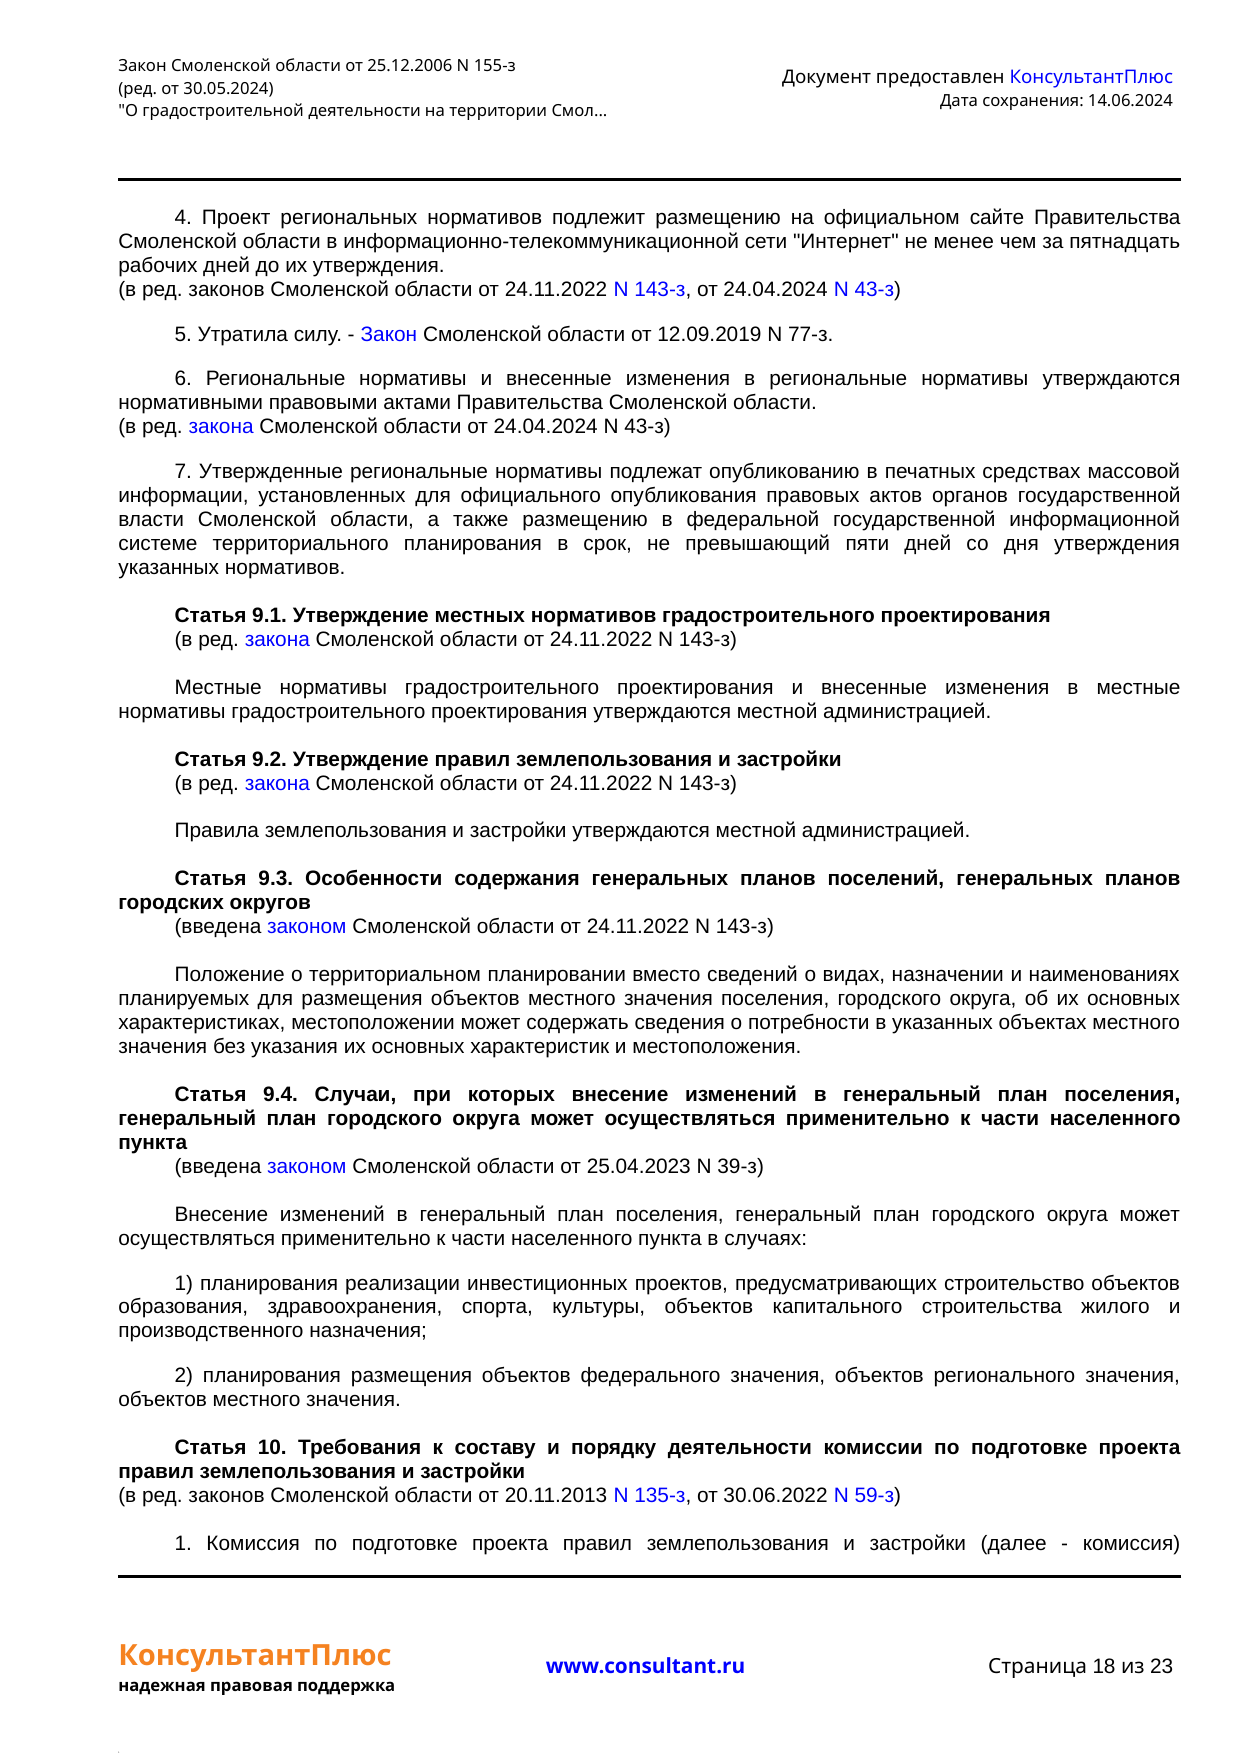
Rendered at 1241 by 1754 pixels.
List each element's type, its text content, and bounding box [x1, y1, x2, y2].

title Статья 9.2. Утверждение правил землепользования и застройки [118, 746, 1181, 770]
title Статья 9.4. Случаи, при которых внесение изменений в генеральный план поселения, генеральный план городского округа может осуществляться применительно к части населенного пункта [118, 1082, 1181, 1154]
text Внесение изменений в генеральный план поселения, генеральный план городского округа может осуществляться применительно к части населенного пункта в случаях: [118, 1202, 1181, 1249]
title Статья 9.1. Утверждение местных нормативов градостроительного проектирования [118, 603, 1181, 627]
text Местные нормативы градостроительного проектирования и внесенные изменения в местные нормативы градостроительного проектирования утверждаются местной администрацией. [118, 674, 1181, 722]
text Правила землепользования и застройки утверждаются местной администрацией. [118, 818, 1181, 842]
text (введена законом Смоленской области от 25.04.2023 N 39-з) [118, 1154, 1181, 1178]
text 4. Проект региональных нормативов подлежит размещению на официальном сайте Правительства Смоленской области в информационно-телекоммуникационной сети "Интернет" не менее чем за пятнадцать рабочих дней до их утверждения. [118, 205, 1181, 277]
text (введена законом Смоленской области от 24.11.2022 N 143-з) [118, 914, 1181, 938]
text 7. Утвержденные региональные нормативы подлежат опубликованию в печатных средствах массовой информации, установленных для официального опубликования правовых актов органов государственной власти Смоленской области, а также размещению в федеральной государственной информационной системе территориального планирования в срок, не превышающий пяти дней со дня утверждения указанных нормативов. [118, 459, 1181, 579]
text (в ред. закона Смоленской области от 24.11.2022 N 143-з) [118, 627, 1181, 651]
title Статья 9.3. Особенности содержания генеральных планов поселений, генеральных планов городских округов [118, 866, 1181, 914]
text (в ред. закона Смоленской области от 24.04.2024 N 43-з) [118, 414, 1181, 438]
text 2) планирования размещения объектов федерального значения, объектов регионального значения, объектов местного значения. [118, 1363, 1181, 1411]
text (в ред. законов Смоленской области от 20.11.2013 N 135-з, от 30.06.2022 N 59-з) [118, 1483, 1181, 1507]
text (в ред. закона Смоленской области от 24.11.2022 N 143-з) [118, 770, 1181, 794]
text 6. Региональные нормативы и внесенные изменения в региональные нормативы утверждаются нормативными правовыми актами Правительства Смоленской области. [118, 366, 1181, 414]
text Положение о территориальном планировании вместо сведений о видах, назначении и наименованиях планируемых для размещения объектов местного значения поселения, городского округа, об их основных характеристиках, местоположении может содержать сведения о потребности в указанных объектах местного значения без указания их основных характеристик и местоположения. [118, 962, 1181, 1058]
text 1) планирования реализации инвестиционных проектов, предусматривающих строительство объектов образования, здравоохранения, спорта, культуры, объектов капитального строительства жилого и производственного назначения; [118, 1270, 1181, 1342]
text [118, 1531, 1181, 1555]
text (в ред. законов Смоленской области от 24.11.2022 N 143-з, от 24.04.2024 N 43-з) [118, 277, 1181, 301]
text 5. Утратила силу. - Закон Смоленской области от 12.09.2019 N 77-з. [118, 321, 1181, 345]
title Статья 10. Требования к составу и порядку деятельности комиссии по подготовке проекта правил землепользования и застройки [118, 1435, 1181, 1483]
